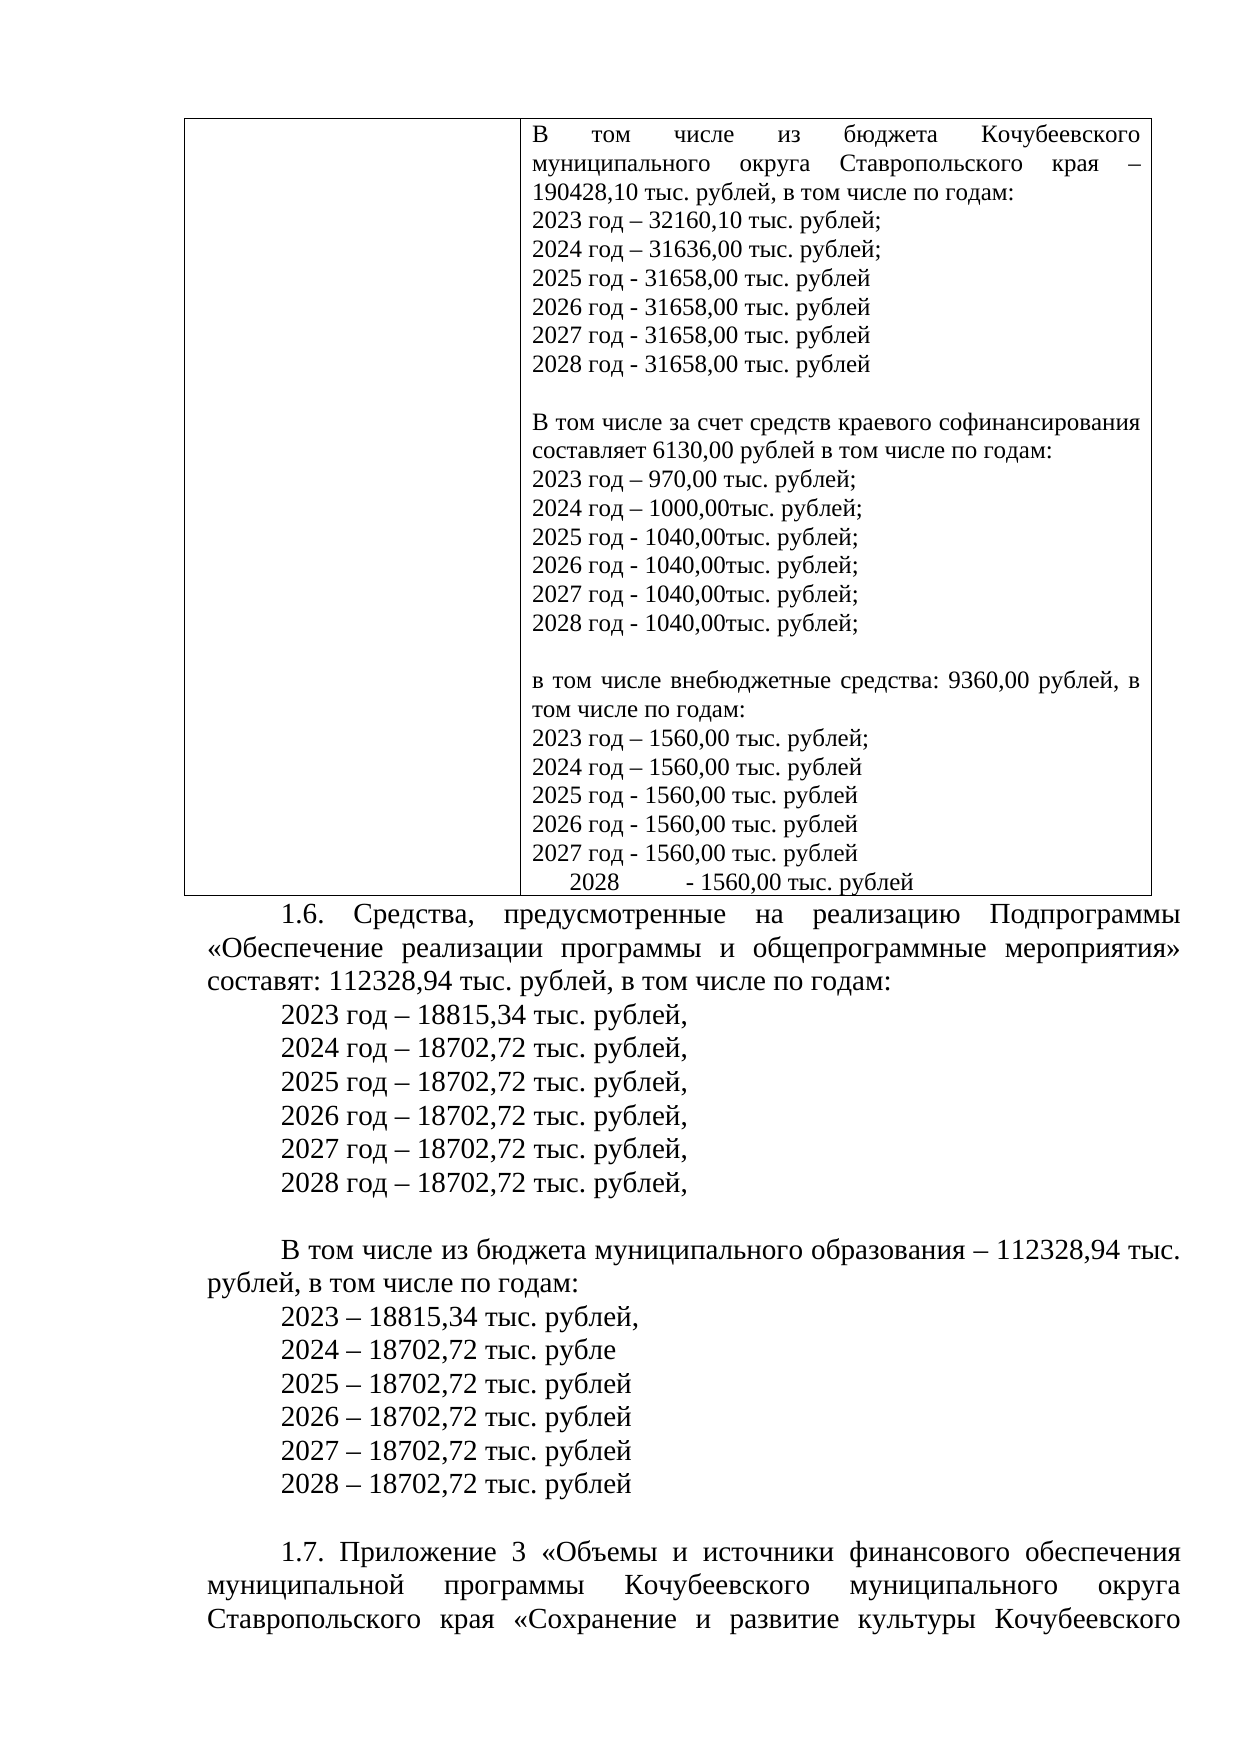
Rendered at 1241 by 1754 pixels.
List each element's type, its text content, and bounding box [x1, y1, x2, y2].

text 2024 год – 18702,72 тыс. рублей, [207, 1031, 1181, 1064]
text 2023 – 18815,34 тыс. рублей, [207, 1299, 1181, 1332]
text 2027 – 18702,72 тыс. рублей [207, 1433, 1181, 1467]
text В том числе из бюджета муниципального образования – 112328,94 тыс. рублей, в том числе по годам: [207, 1232, 1181, 1299]
text 2027 год – 18702,72 тыс. рублей, [207, 1131, 1181, 1165]
text 2023 год – 18815,34 тыс. рублей, [207, 997, 1181, 1031]
text 2026 год – 18702,72 тыс. рублей, [207, 1098, 1181, 1131]
text 2024 – 18702,72 тыс. рубле [207, 1332, 1181, 1366]
text 2025 год – 18702,72 тыс. рублей, [207, 1064, 1181, 1098]
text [207, 1534, 1181, 1634]
text 2028 год – 18702,72 тыс. рублей, [207, 1165, 1181, 1198]
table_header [185, 119, 520, 895]
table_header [521, 119, 1151, 895]
text 2026 – 18702,72 тыс. рублей [207, 1399, 1181, 1433]
text 2028 – 18702,72 тыс. рублей [207, 1467, 1181, 1500]
list 1.6. Средства, предусмотренные на реализацию Подпрограммы «Обеспечение реализации программы и общепрограммные мероприятия» составят: 112328,94 тыс. рублей, в том числе по годам: [207, 896, 1181, 997]
text 2025 – 18702,72 тыс. рублей [207, 1366, 1181, 1399]
